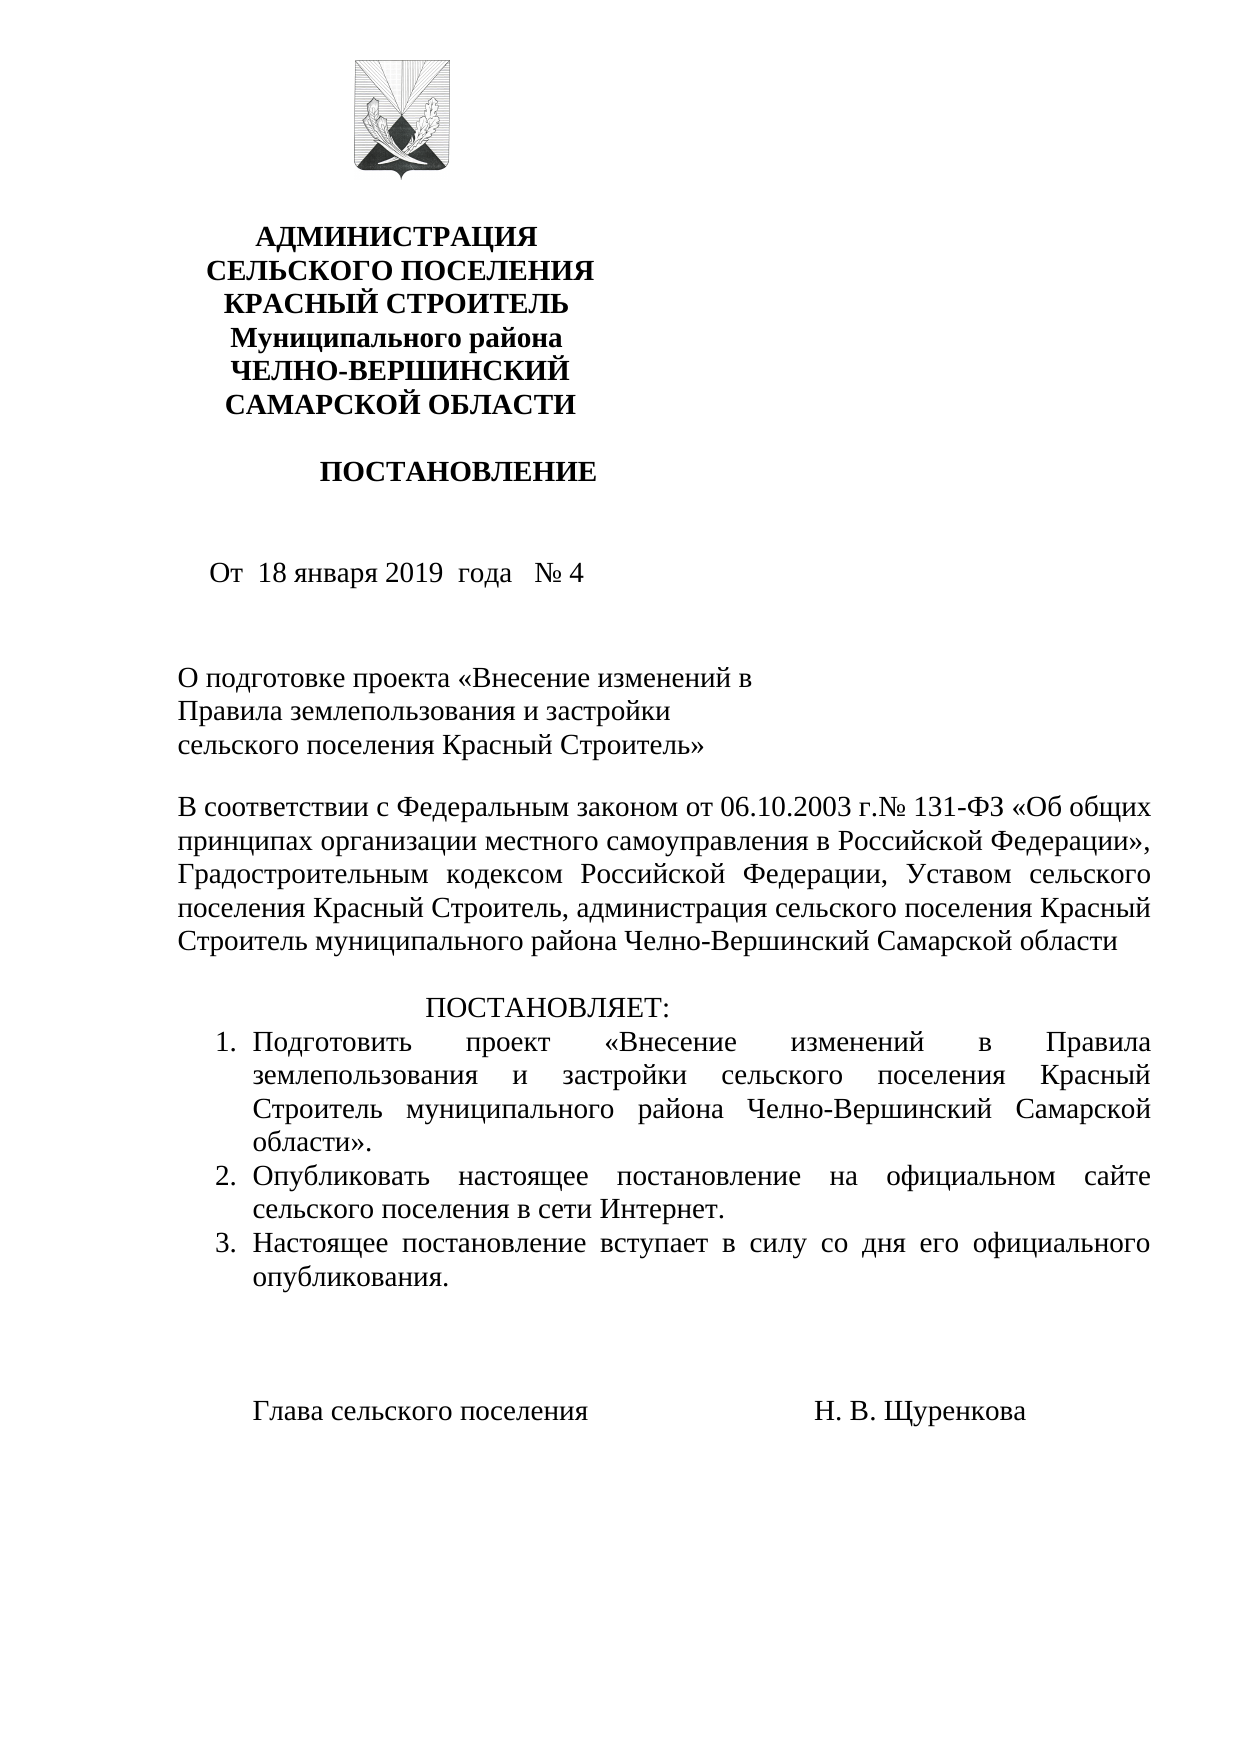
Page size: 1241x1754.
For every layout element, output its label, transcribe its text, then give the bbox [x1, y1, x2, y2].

text ПОСТАНОВЛЯЕТ: [177, 990, 1152, 1024]
list Опубликовать настоящее постановление на официальном сайте сельского поселения в сети Интернет. [215, 1158, 1152, 1225]
text О подготовке проекта «Внесение изменений в [177, 660, 1152, 693]
text В соответствии с Федеральным законом от 06.10.2003 г.№ 131-ФЗ «Об общих принципах организации местного самоуправления в Российской Федерации», Градостроительным кодексом Российской Федерации, Уставом сельского поселения Красный Строитель, администрация сельского поселения Красный Строитель муниципального района Челно-Вершинский Самарской области [177, 789, 1152, 957]
list Настоящее постановление вступает в силу со дня его официального опубликования. [215, 1225, 1152, 1292]
list Глава сельского поселения Н. В. Щуренкова [252, 1393, 1152, 1426]
picture [354, 60, 450, 180]
text Правила землепользования и застройки [177, 693, 1152, 727]
list Подготовить проект «Внесение изменений в Правила землепользования и застройки сельского поселения Красный Строитель муниципального района Челно-Вершинский Самарской области». [215, 1024, 1152, 1158]
text сельского поселения Красный Строитель» [177, 727, 1152, 760]
